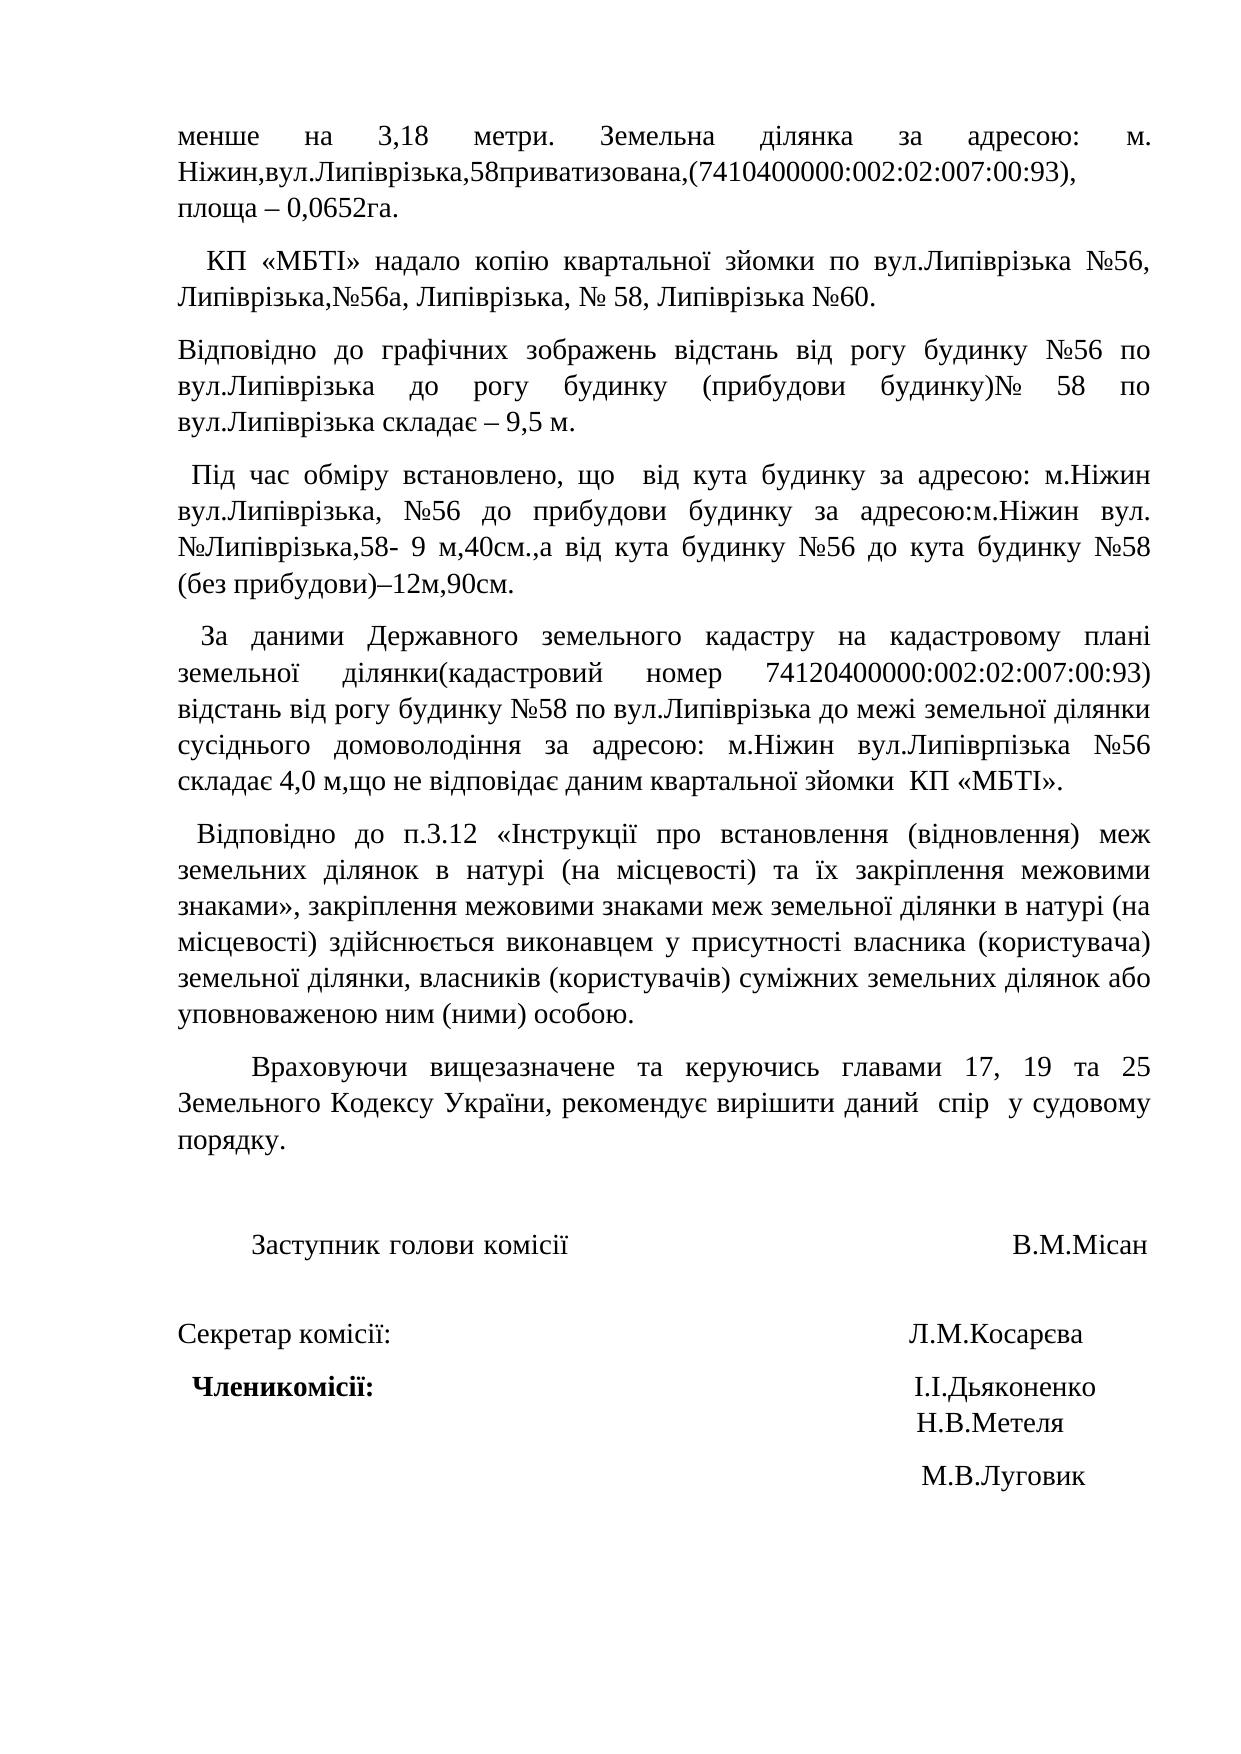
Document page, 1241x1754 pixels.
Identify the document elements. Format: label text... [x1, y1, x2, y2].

text Заступник голови комісії В.М.Місан [177, 1227, 1152, 1297]
text Під час обміру встановлено, що від кута будинку за адресою: м.Ніжин вул.Липіврізька, №56 до прибудови будинку за адресою:м.Ніжин вул.№Липіврізька,58- 9 м,40см.,а від кута будинку №56 до кута будинку №58 (без прибудови)–12м,90см. [177, 457, 1152, 599]
text КП «МБТІ» надало копію квартальної зйомки по вул.Липіврізька №56, Липіврізька,№56а, Липіврізька, № 58, Липіврізька №60. [177, 243, 1152, 313]
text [177, 118, 1152, 224]
text М.В.Луговик [177, 1458, 1152, 1492]
text Членикомісії: І.І.Дьяконенко Н.В.Метеля [177, 1369, 1152, 1439]
text Відповідно до п.3.12 «Інструкції про встановлення (відновлення) меж земельних ділянок в натурі (на місцевості) та їх закріплення межовими знаками», закріплення межовими знаками меж земельної ділянки в натурі (на місцевості) здійснюється виконавцем у присутності власника (користувача) земельної ділянки, власників (користувачів) суміжних земельних ділянок або уповноваженою ним (ними) особою. [177, 816, 1152, 1030]
text Враховуючи вищезазначене та керуючись главами 17, 19 та 25 Земельного Кодексу України, рекомендує вирішити даний спір у судовому порядку. [177, 1049, 1152, 1155]
text За даними Державного земельного кадастру на кадастровому плані земельної ділянки(кадастровий номер 74120400000:002:02:007:00:93) відстань від рогу будинку №58 по вул.Липіврізька до межі земельної ділянки сусіднього домоволодіння за адресою: м.Ніжин вул.Липіврпізька №56 складає 4,0 м,що не відповідає даним квартальної зйомки КП «МБТІ». [177, 618, 1152, 797]
text Секретар комісії: Л.М.Косарєва [177, 1316, 1152, 1350]
text Відповідно до графічних зображень відстань від рогу будинку №56 по вул.Липіврізька до рогу будинку (прибудови будинку)№ 58 по вул.Липіврізька складає – 9,5 м. [177, 332, 1152, 438]
